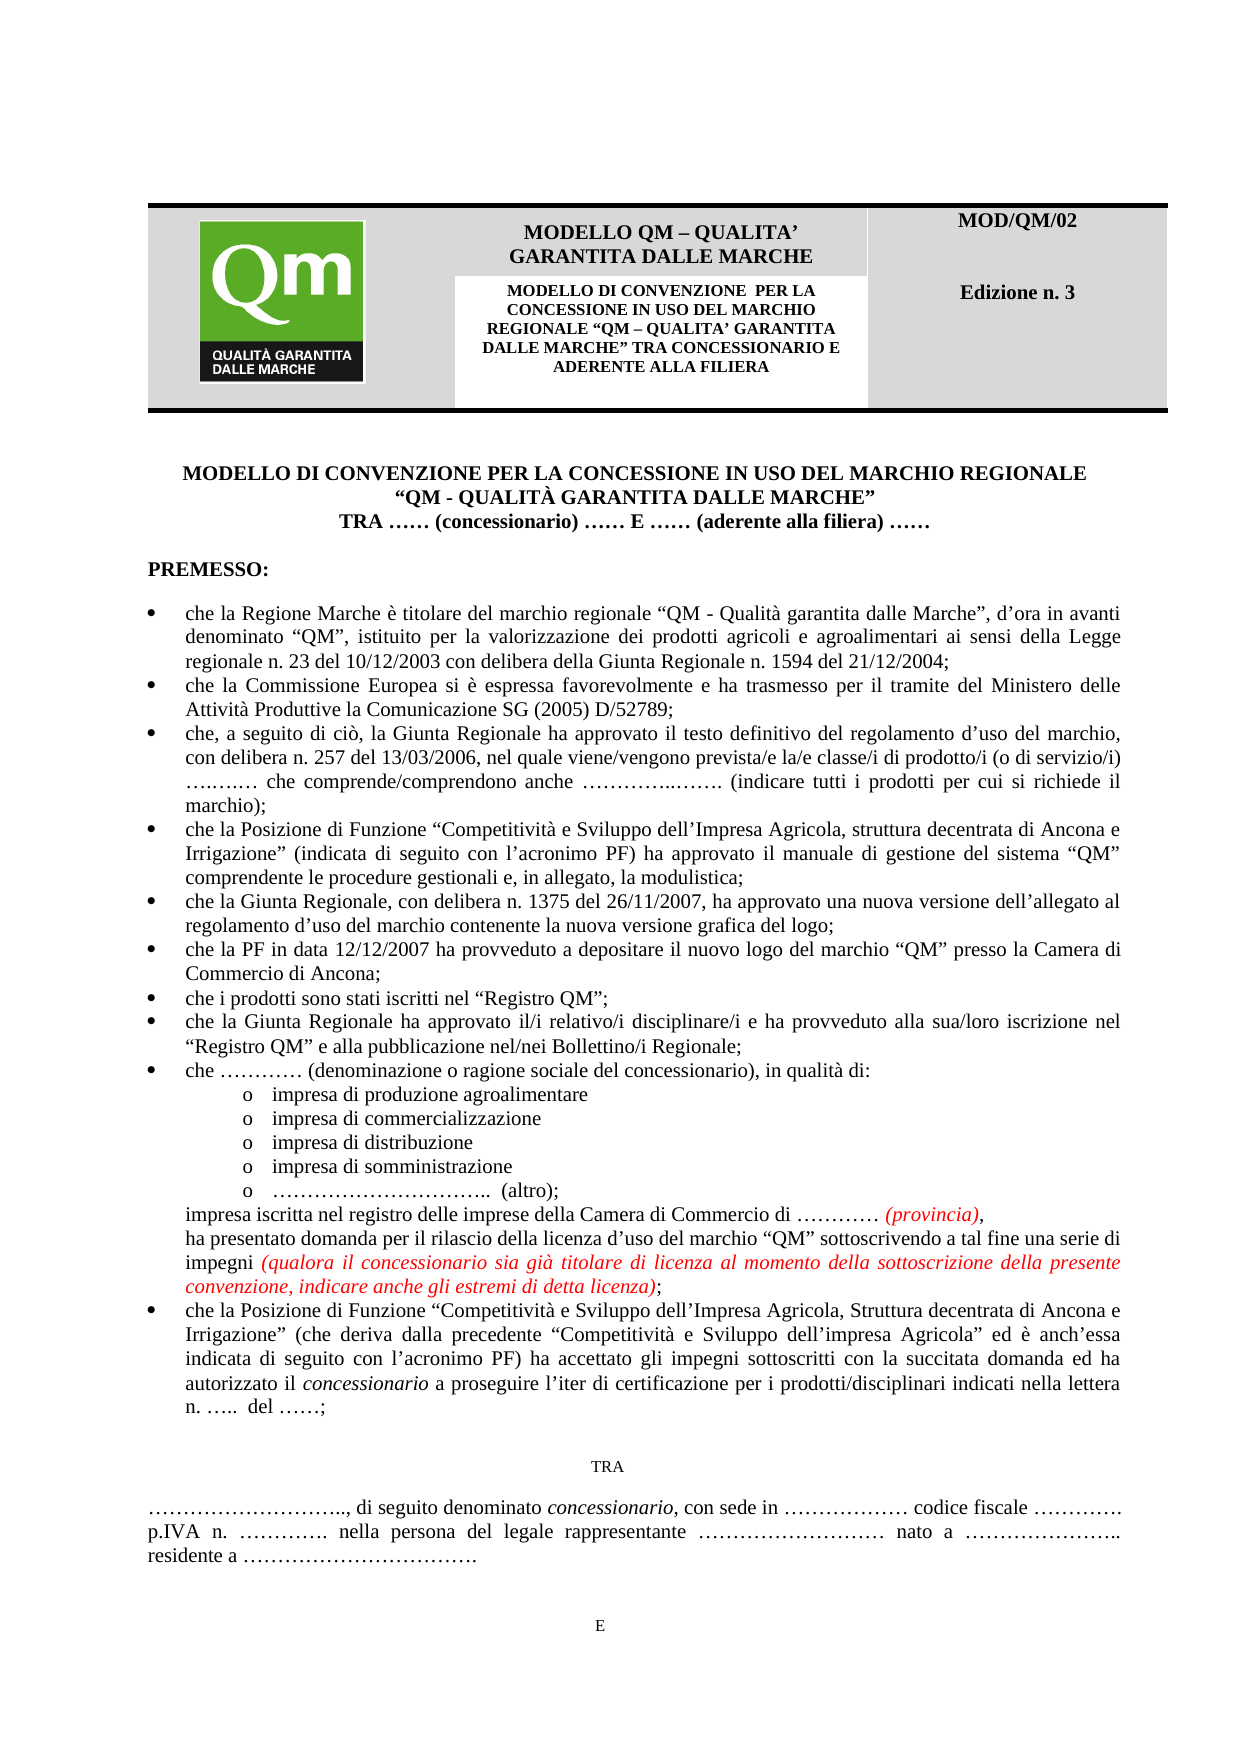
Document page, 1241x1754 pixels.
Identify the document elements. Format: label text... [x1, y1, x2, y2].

list impresa di distribuzione [242, 1130, 1122, 1154]
text E [517, 1616, 1122, 1635]
picture [199, 220, 366, 384]
text ha presentato domanda per il rilascio della licenza d’uso del marchio “QM” sottoscrivendo a tal fine una serie di impegni (qualora il concessionario sia già titolare di licenza al momento della sottoscrizione della presente convenzione, indicare anche gli estremi di detta licenza); [185, 1226, 1122, 1298]
table_header modello qm – QUALITA’ GARANTITA DALLE MARCHE [455, 208, 867, 276]
text PREMESSO: [148, 557, 1122, 581]
list che la Giunta Regionale, con delibera n. 1375 del 26/11/2007, ha approvato una nuova versione dell’allegato al regolamento d’uso del marchio contenente la nuova versione grafica del logo; [148, 889, 1122, 937]
list che la Regione Marche è titolare del marchio regionale “QM - Qualità garantita dalle Marche”, d’ora in avanti denominato “QM”, istituito per la valorizzazione dei prodotti agricoli e agroalimentari ai sensi della Legge regionale n. 23 del 10/12/2003 con delibera della Giunta Regionale n. 1594 del 21/12/2004; [148, 600, 1122, 673]
text ……………………….., di seguito denominato concessionario, con sede in ……………… codice fiscale …………. p.IVA n. …………. nella persona del legale rappresentante ……………………… nato a ………………….. residente a ……………………………. [148, 1495, 1122, 1567]
text impresa iscritta nel registro delle imprese della Camera di Commercio di ………… (provincia), [148, 1202, 1122, 1226]
text MODELLO DI CONVENZIONE PER LA CONCESSIONE IN USO DEL MARCHIO REGIONALE [148, 461, 1122, 485]
text TRA [591, 1457, 1122, 1476]
list che la Posizione di Funzione “Competitività e Sviluppo dell’Impresa Agricola, Struttura decentrata di Ancona e Irrigazione” (che deriva dalla precedente “Competitività e Sviluppo dell’impresa Agricola” ed è anch’essa indicata di seguito con l’acronimo PF) ha accettato gli impegni sottoscritti con la succitata domanda ed ha autorizzato il concessionario a proseguire l’iter di certificazione per i prodotti/disciplinari indicati nella lettera n. ….. del ……; [148, 1298, 1122, 1418]
list che la Giunta Regionale ha approvato il/i relativo/i disciplinare/i e ha provveduto alla sua/loro iscrizione nel “Registro QM” e alla pubblicazione nel/nei Bollettino/i Regionale; [148, 1009, 1122, 1058]
table_header mOD/QM/02 [868, 208, 1167, 276]
list che la PF in data 12/12/2007 ha provveduto a depositare il nuovo logo del marchio “QM” presso la Camera di Commercio di Ancona; [148, 937, 1122, 985]
text TRA …… (concessionario) …… E …… (aderente alla filiera) …… [148, 509, 1122, 533]
list impresa di commercializzazione [242, 1106, 1122, 1130]
list impresa di produzione agroalimentare [242, 1082, 1122, 1106]
list ………………………….. (altro); [242, 1178, 1122, 1202]
text “QM - QUALITÀ GARANTITA DALLE MARCHE” [148, 485, 1122, 509]
table_cell MODELLO DI CONVENZIONE PER LA CONCESSIONE IN USO DEL MARCHIO REGIONALE “QM – QUALITA’ GARANTITA DALLE MARCHE” TRA CONCESSIONARIO E ADERENTE ALLA FILIERA [455, 276, 867, 408]
table_header [148, 208, 455, 408]
list che i prodotti sono stati iscritti nel “Registro QM”; [148, 985, 1122, 1009]
list che la Posizione di Funzione “Competitività e Sviluppo dell’Impresa Agricola, struttura decentrata di Ancona e Irrigazione” (indicata di seguito con l’acronimo PF) ha approvato il manuale di gestione del sistema “QM” comprendente le procedure gestionali e, in allegato, la modulistica; [148, 817, 1122, 889]
list che la Commissione Europea si è espressa favorevolmente e ha trasmesso per il tramite del Ministero delle Attività Produttive la Comunicazione SG (2005) D/52789; [148, 673, 1122, 721]
table_cell Edizione n. 3 [868, 276, 1167, 408]
list che ………… (denominazione o ragione sociale del concessionario), in qualità di: [148, 1058, 1122, 1082]
list impresa di somministrazione [242, 1154, 1122, 1178]
list che, a seguito di ciò, la Giunta Regionale ha approvato il testo definitivo del regolamento d’uso del marchio, con delibera n. 257 del 13/03/2006, nel quale viene/vengono prevista/e la/e classe/i di prodotto/i (o di servizio/i) ….….… che comprende/comprendono anche …………..……. (indicare tutti i prodotti per cui si richiede il marchio); [148, 721, 1122, 817]
